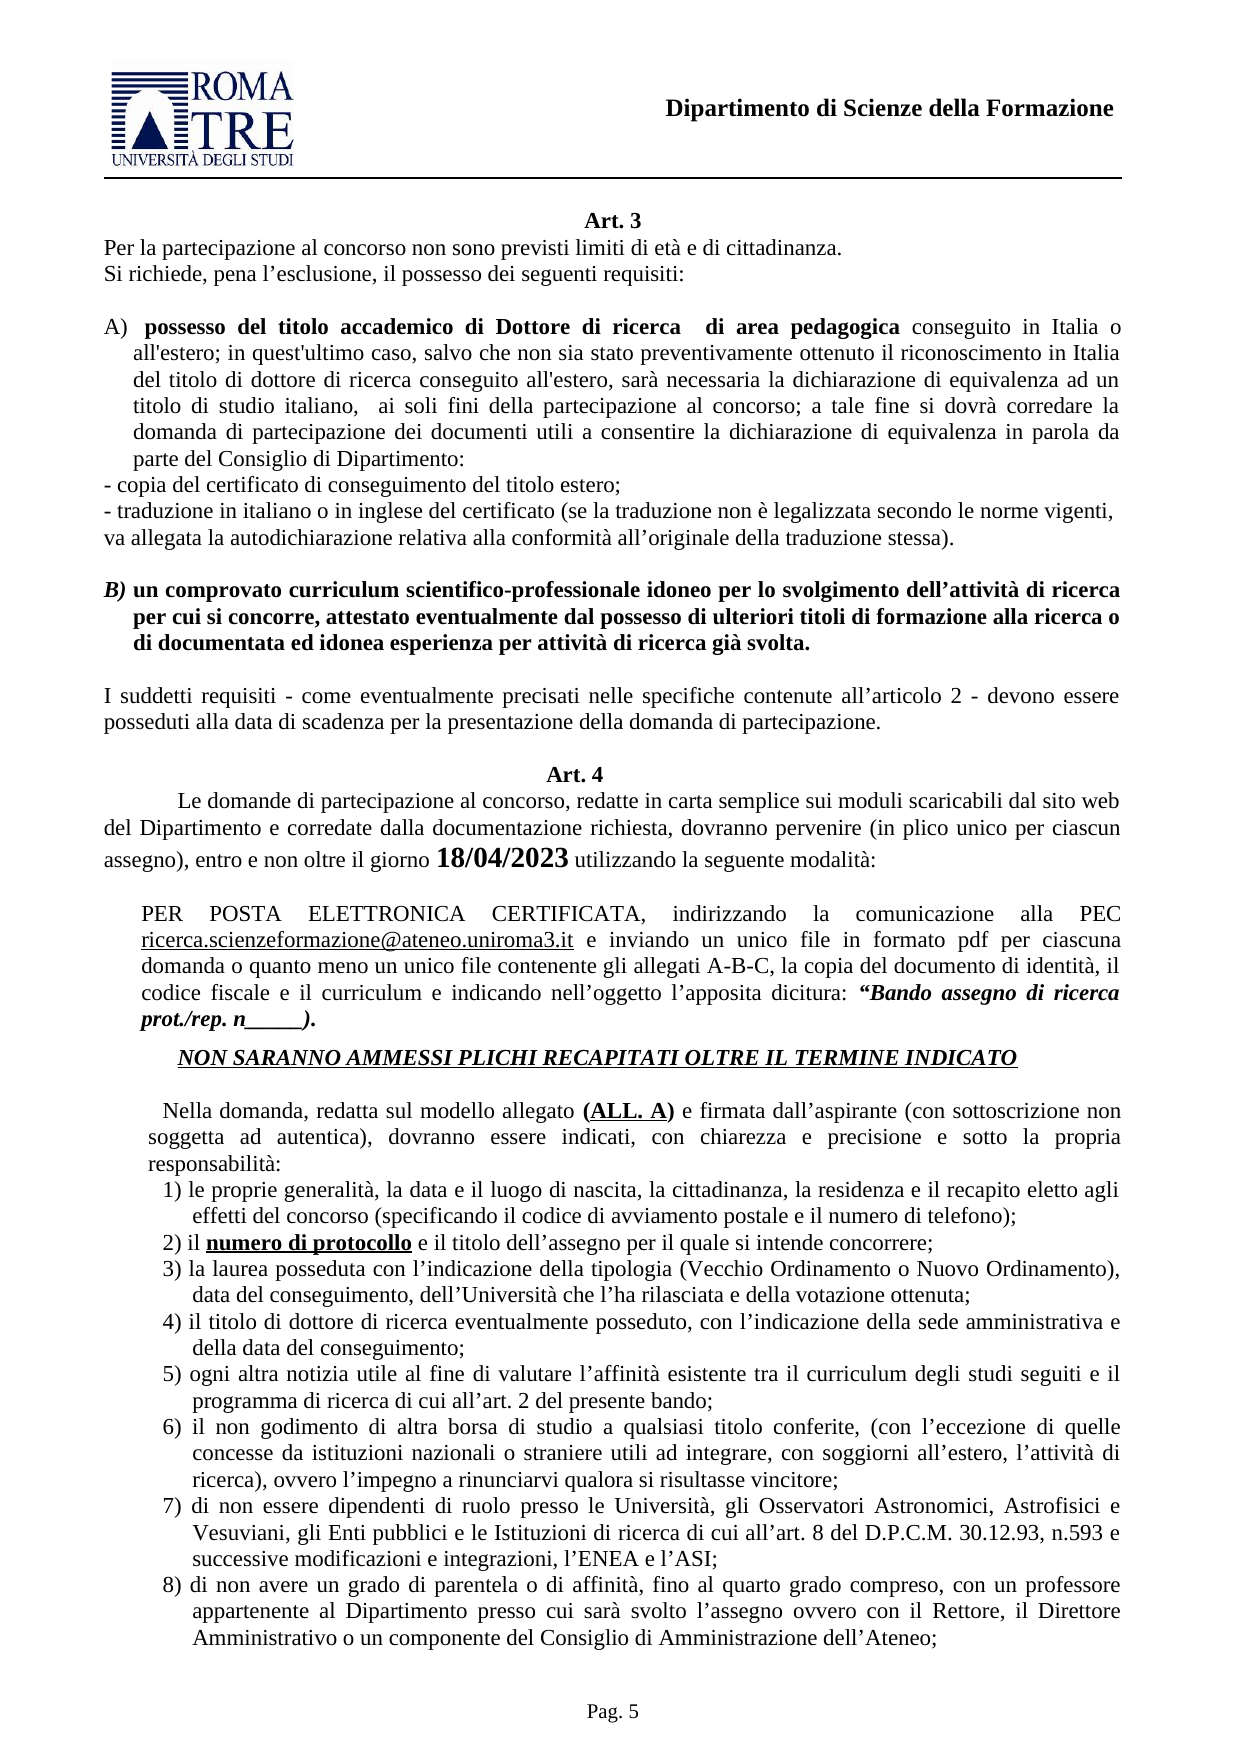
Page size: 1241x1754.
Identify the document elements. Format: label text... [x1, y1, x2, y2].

text Art. 4 [472, 761, 1122, 787]
text NON SARANNO AMMESSI PLICHI RECAPITATI OLTRE IL TERMINE INDICATO [103, 1044, 1122, 1071]
list possesso del titolo accademico di Dottore di ricerca di area pedagogica conseguito in Italia o all'estero; in quest'ultimo caso, salvo che non sia stato preventivamente ottenuto il riconoscimento in Italia del titolo di dottore di ricerca conseguito all'estero, sarà necessaria la dichiarazione di equivalenza ad un titolo di studio italiano, ai soli fini della partecipazione al concorso; a tale fine si dovrà corredare la domanda di partecipazione dei documenti utili a consentire la dichiarazione di equivalenza in parola da parte del Consiglio di Dipartimento: [103, 313, 1122, 471]
text Art. 3 [103, 207, 1122, 234]
text 8) di non avere un grado di parentela o di affinità, fino al quarto grado compreso, con un professore appartenente al Dipartimento presso cui sarà svolto l’assegno ovvero con il Rettore, il Direttore Amministrativo o un componente del Consiglio di Amministrazione dell’Ateneo; [162, 1571, 1122, 1650]
text - traduzione in italiano o in inglese del certificato (se la traduzione non è legalizzata secondo le norme vigenti, va allegata la autodichiarazione relativa alla conformità all’originale della traduzione stessa). [103, 497, 1122, 550]
text 4) il titolo di dottore di ricerca eventualmente posseduto, con l’indicazione della sede amministrativa e della data del conseguimento; [162, 1308, 1122, 1360]
text Nella domanda, redatta sul modello allegato (ALL. A) e firmata dall’aspirante (con sottoscrizione non soggetta ad autentica), dovranno essere indicati, con chiarezza e precisione e sotto la propria responsabilità: [148, 1097, 1122, 1176]
text I suddetti requisiti - come eventualmente precisati nelle specifiche contenute all’articolo 2 - devono essere posseduti alla data di scadenza per la presentazione della domanda di partecipazione. [103, 682, 1122, 734]
text Le domande di partecipazione al concorso, redatte in carta semplice sui moduli scaricabili dal sito web del Dipartimento e corredate dalla documentazione richiesta, dovranno pervenire (in plico unico per ciascun assegno), entro e non oltre il giorno 18/04/2023 utilizzando la seguente modalità: [103, 787, 1122, 873]
picture [111, 59, 295, 170]
list PER POSTA ELETTRONICA CERTIFICATA, indirizzando la comunicazione alla PEC ricerca.scienzeformazione@ateneo.uniroma3.it e inviando un unico file in formato pdf per ciascuna domanda o quanto meno un unico file contenente gli allegati A-B-C, la copia del documento di identità, il codice fiscale e il curriculum e indicando nell’oggetto l’apposita dicitura: “Bando assegno di ricerca prot./rep. n_____). [141, 900, 1122, 1032]
text 5) ogni altra notizia utile al fine di valutare l’affinità esistente tra il curriculum degli studi seguiti e il programma di ricerca di cui all’art. 2 del presente bando; [162, 1360, 1122, 1413]
text 1) le proprie generalità, la data e il luogo di nascita, la cittadinanza, la residenza e il recapito eletto agli effetti del concorso (specificando il codice di avviamento postale e il numero di telefono); [162, 1176, 1122, 1229]
text - copia del certificato di conseguimento del titolo estero; [103, 471, 1122, 497]
list un comprovato curriculum scientifico-professionale idoneo per lo svolgimento dell’attività di ricerca per cui si concorre, attestato eventualmente dal possesso di ulteriori titoli di formazione alla ricerca o di documentata ed idonea esperienza per attività di ricerca già svolta. [103, 576, 1122, 656]
text Per la partecipazione al concorso non sono previsti limiti di età e di cittadinanza. [103, 234, 1122, 260]
text 6) il non godimento di altra borsa di studio a qualsiasi titolo conferite, (con l’eccezione di quelle concesse da istituzioni nazionali o straniere utili ad integrare, con soggiorni all’estero, l’attività di ricerca), ovvero l’impegno a rinunciarvi qualora si risultasse vincitore; [162, 1413, 1122, 1492]
text 3) la laurea posseduta con l’indicazione della tipologia (Vecchio Ordinamento o Nuovo Ordinamento), data del conseguimento, dell’Università che l’ha rilasciata e della votazione ottenuta; [162, 1255, 1122, 1308]
text 2) il numero di protocollo e il titolo dell’assegno per il quale si intende concorrere; [162, 1229, 1122, 1255]
text Si richiede, pena l’esclusione, il possesso dei seguenti requisiti: [103, 260, 1122, 287]
text 7) di non essere dipendenti di ruolo presso le Università, gli Osservatori Astronomici, Astrofisici e Vesuviani, gli Enti pubblici e le Istituzioni di ricerca di cui all’art. 8 del D.P.C.M. 30.12.93, n.593 e successive modificazioni e integrazioni, l’ENEA e l’ASI; [162, 1492, 1122, 1571]
